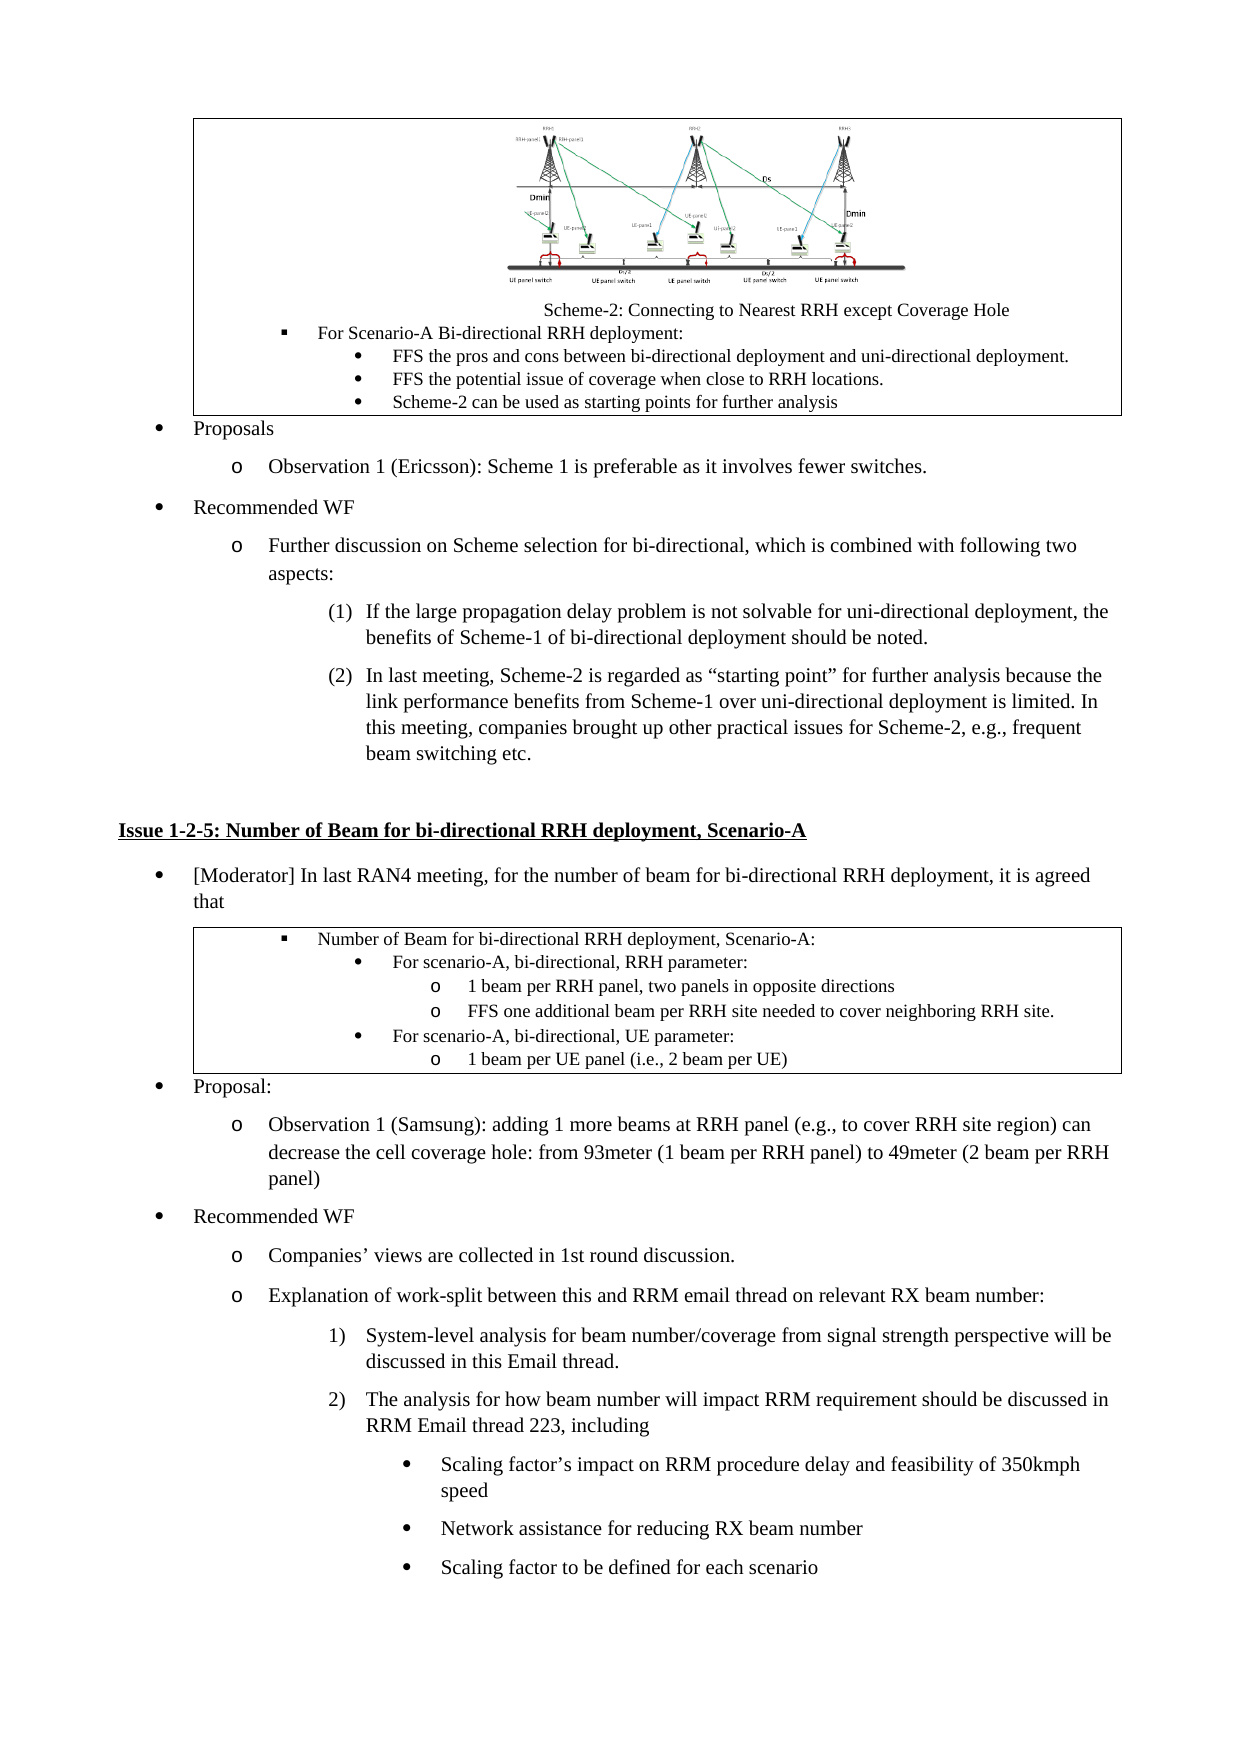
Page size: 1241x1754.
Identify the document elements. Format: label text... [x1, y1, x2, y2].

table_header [194, 119, 1121, 415]
list System-level analysis for beam number/coverage from signal strength perspective will be discussed in this Email thread. [328, 1323, 1122, 1373]
list Proposals [156, 416, 1122, 440]
list Recommended WF [156, 1204, 1122, 1228]
list Explanation of work-split between this and RRM email thread on relevant RX beam number: [231, 1283, 1122, 1308]
list Recommended WF [156, 494, 1122, 519]
text Issue 1-2-5: Number of Beam for bi-directional RRH deployment, Scenario-A [118, 818, 1122, 842]
list Proposal: [156, 1074, 1122, 1098]
list Further discussion on Scheme selection for bi-directional, which is combined with following two aspects: [231, 533, 1122, 585]
list Observation 1 (Ericsson): Scheme 1 is preferable as it involves fewer switches. [231, 454, 1122, 480]
list In last meeting, Scheme-2 is regarded as “starting point” for further analysis because the link performance benefits from Scheme-1 over uni-directional deployment is limited. In this meeting, companies brought up other practical issues for Scheme-2, e.g., frequent beam switching etc. [328, 663, 1122, 765]
list [Moderator] In last RAN4 meeting, for the number of beam for bi-directional RRH deployment, it is agreed that [156, 863, 1122, 913]
list Observation 1 (Samsung): adding 1 more beams at RRH panel (e.g., to cover RRH site region) can decrease the cell coverage hole: from 93meter (1 beam per RRH panel) to 49meter (2 beam per RRH panel) [231, 1112, 1122, 1190]
list Scaling factor’s impact on RRM procedure delay and feasibility of 350kmph speed [403, 1452, 1122, 1502]
list Companies’ views are collected in 1st round discussion. [231, 1243, 1122, 1268]
list If the large propagation delay problem is not solvable for uni-directional deployment, the benefits of Scheme-1 of bi-directional deployment should be noted. [328, 599, 1122, 649]
table_header Number of Beam for bi-directional RRH deployment, Scenario-A: For scenario-A, bi-directional, RRH parameter: 1 beam per RRH panel, two panels in opposite directions FFS one additional beam per RRH site needed to cover neighboring RRH site. For scenario-A, bi-directional, UE parameter: 1 beam per UE panel (i.e., 2 beam per UE) [194, 928, 1121, 1073]
picture [504, 119, 910, 297]
list Network assistance for reducing RX beam number [403, 1516, 1122, 1540]
list The analysis for how beam number will impact RRM requirement should be discussed in RRM Email thread 223, including [328, 1387, 1122, 1437]
list Scaling factor to be defined for each scenario [403, 1554, 1122, 1579]
